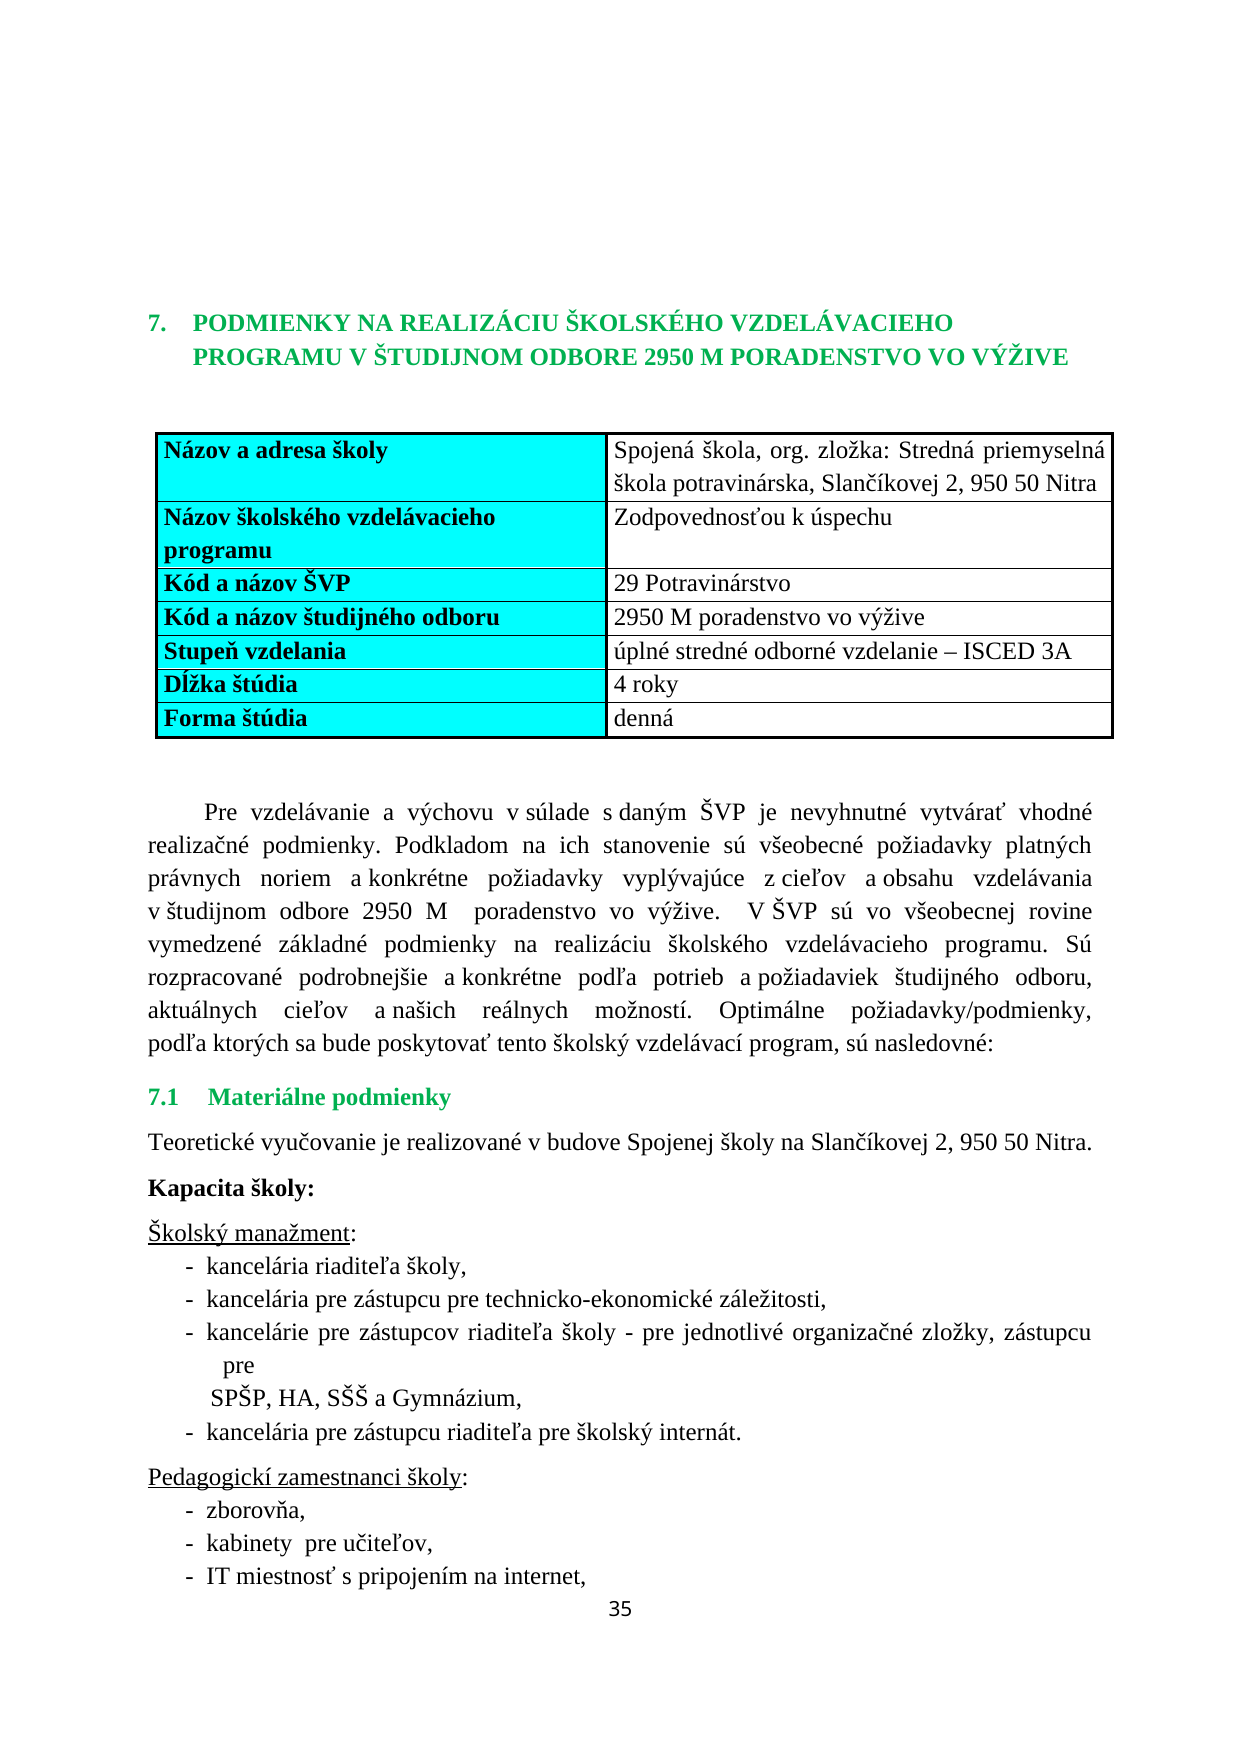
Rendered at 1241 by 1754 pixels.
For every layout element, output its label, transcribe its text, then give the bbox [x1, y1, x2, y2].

list IT miestnosť s pripojením na internet, [185, 1561, 1092, 1590]
text Pre vzdelávanie a výchovu v súlade s daným ŠVP je nevyhnutné vytvárať vhodné realizačné podmienky. Podkladom na ich stanovenie sú všeobecné požiadavky platných právnych noriem a konkrétne požiadavky vyplývajúce z cieľov a obsahu vzdelávania v študijnom odbore 2950 M poradenstvo vo výžive. V ŠVP sú vo všeobecnej rovine vymedzené základné podmienky na realizáciu školského vzdelávacieho programu. Sú rozpracované podrobnejšie a konkrétne podľa potrieb a požiadaviek študijného odboru, aktuálnych cieľov a našich reálnych možností. Optimálne požiadavky/podmienky, podľa ktorých sa bude poskytovať tento školský vzdelávací program, sú nasledovné: [148, 797, 1092, 1057]
list kabinety pre učiteľov, [185, 1528, 1092, 1557]
table_cell Dĺžka štúdia [158, 670, 605, 702]
subtitle Materiálne podmienky [148, 1082, 1092, 1111]
table_cell Zodpovednosťou k úspechu [608, 502, 1111, 567]
table_cell Kód a názov študijného odboru [158, 602, 605, 635]
list zborovňa, [185, 1495, 1092, 1524]
list kancelárie pre zástupcov riaditeľa školy - pre jednotlivé organizačné zložky, zástupcu pre [185, 1317, 1092, 1379]
text Teoretické vyučovanie je realizované v budove Spojenej školy na Slančíkovej 2, 950 50 Nitra. [148, 1127, 1092, 1156]
list kancelária pre zástupcu pre technicko-ekonomické záležitosti, [185, 1284, 1092, 1313]
table_header Spojená škola, org. zložka: Stredná priemyselná škola potravinárska, Slančíkovej 2, 950 50 Nitra [608, 435, 1111, 501]
list kancelária pre zástupcu riaditeľa pre školský internát. [185, 1417, 1092, 1445]
text Pedagogickí zamestnanci školy: [148, 1462, 1092, 1491]
table_cell Názov školského vzdelávacieho programu [158, 502, 605, 567]
text Kapacita školy: [148, 1173, 1092, 1202]
table_cell Stupeň vzdelania [158, 636, 605, 668]
subtitle PODMIENKY NA REALIZÁCIU ŠKOLSKÉHO VZDELÁVACIEHO PROGRAMU V ŠTUDIJNOM ODBORE 2950 M PORADENSTVO VO VÝŽIVE [148, 308, 1092, 370]
table_cell 4 roky [608, 670, 1111, 702]
table_cell úplné stredné odborné vzdelanie – ISCED 3A [608, 636, 1111, 668]
table_header Názov a adresa školy [158, 435, 605, 501]
text Školský manažment: [148, 1218, 1092, 1247]
table_cell Kód a názov ŠVP [158, 569, 605, 601]
table_cell 2950 M poradenstvo vo výžive [608, 602, 1111, 635]
table_cell 29 Potravinárstvo [608, 569, 1111, 601]
table_cell Forma štúdia [158, 703, 605, 736]
list kancelária riaditeľa školy, [185, 1251, 1092, 1280]
table_cell denná [608, 703, 1111, 736]
text SPŠP, HA, SŠŠ a Gymnázium, [185, 1383, 1092, 1412]
